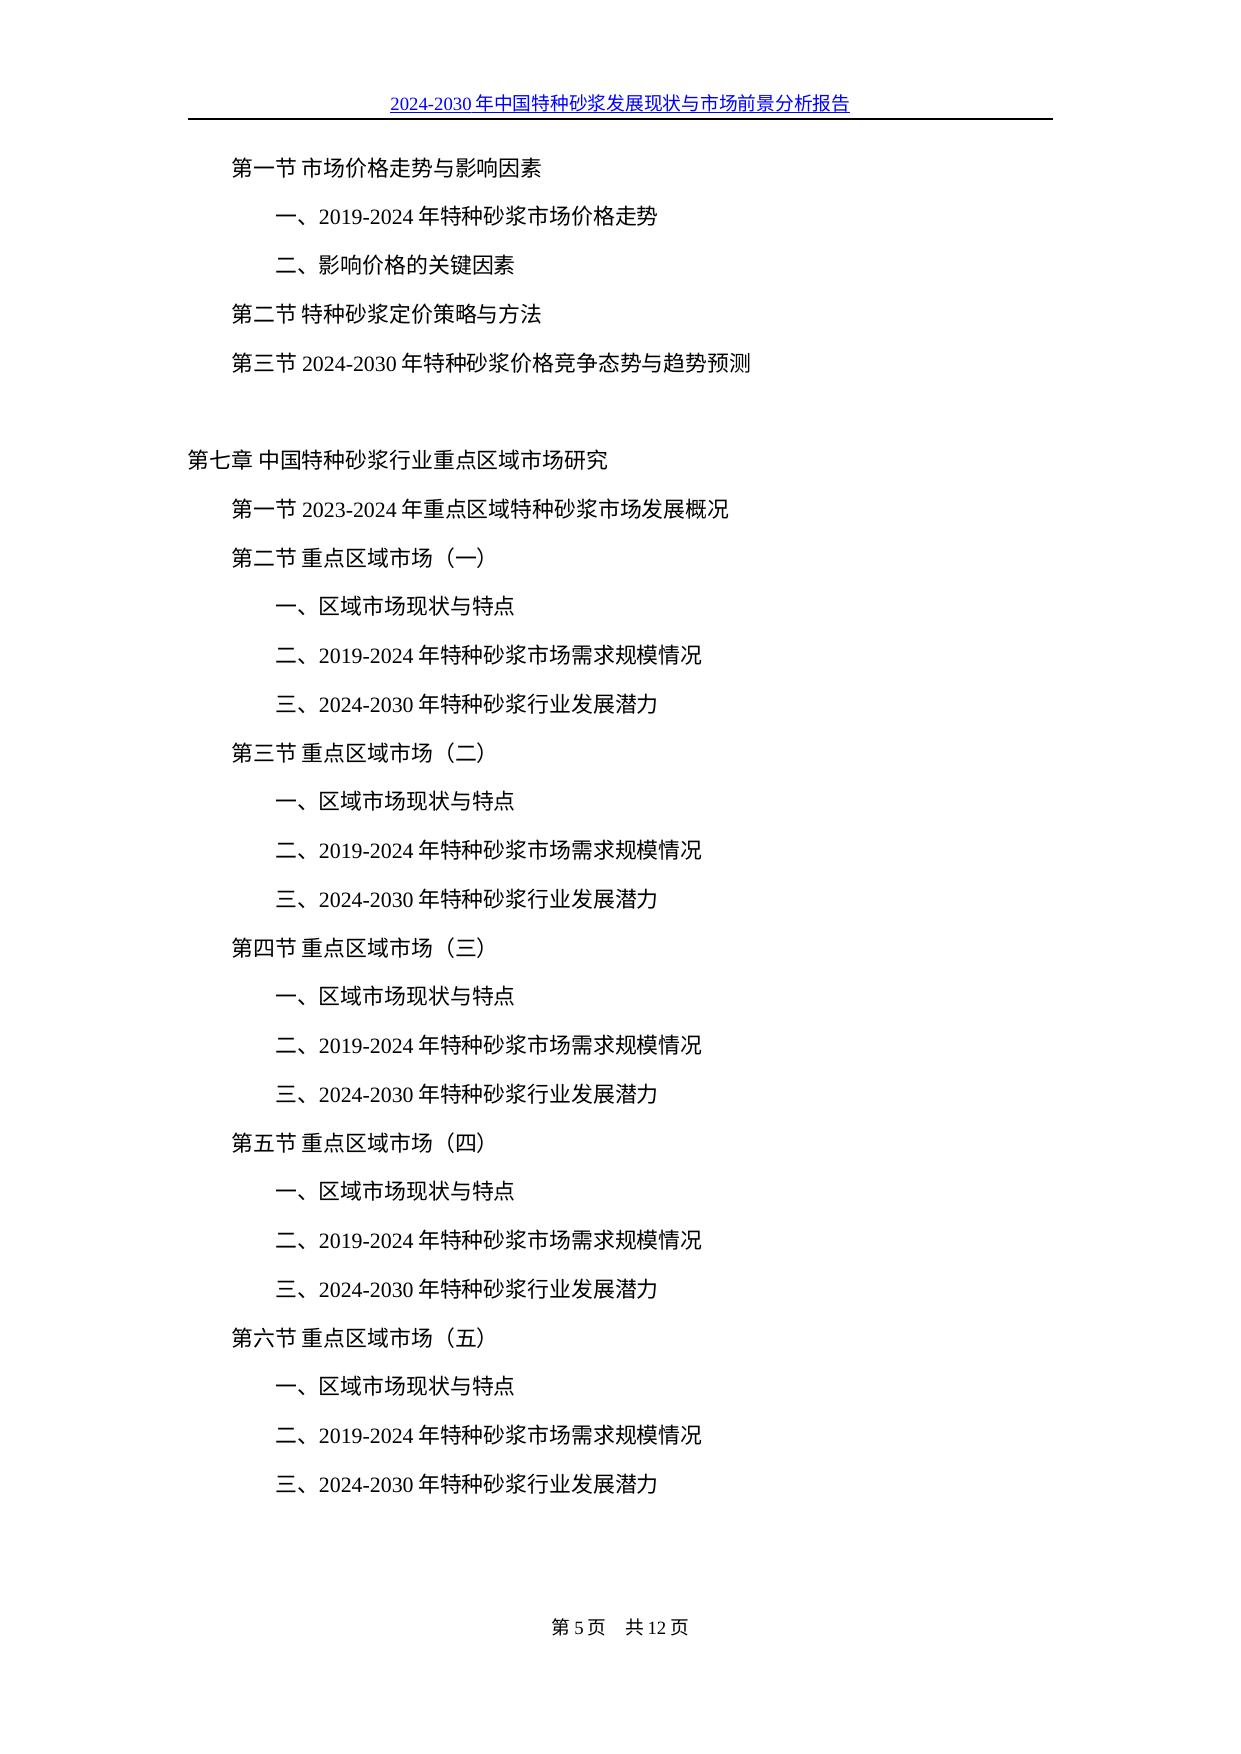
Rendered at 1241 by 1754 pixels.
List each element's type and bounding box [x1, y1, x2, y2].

text [187, 150, 1053, 1499]
